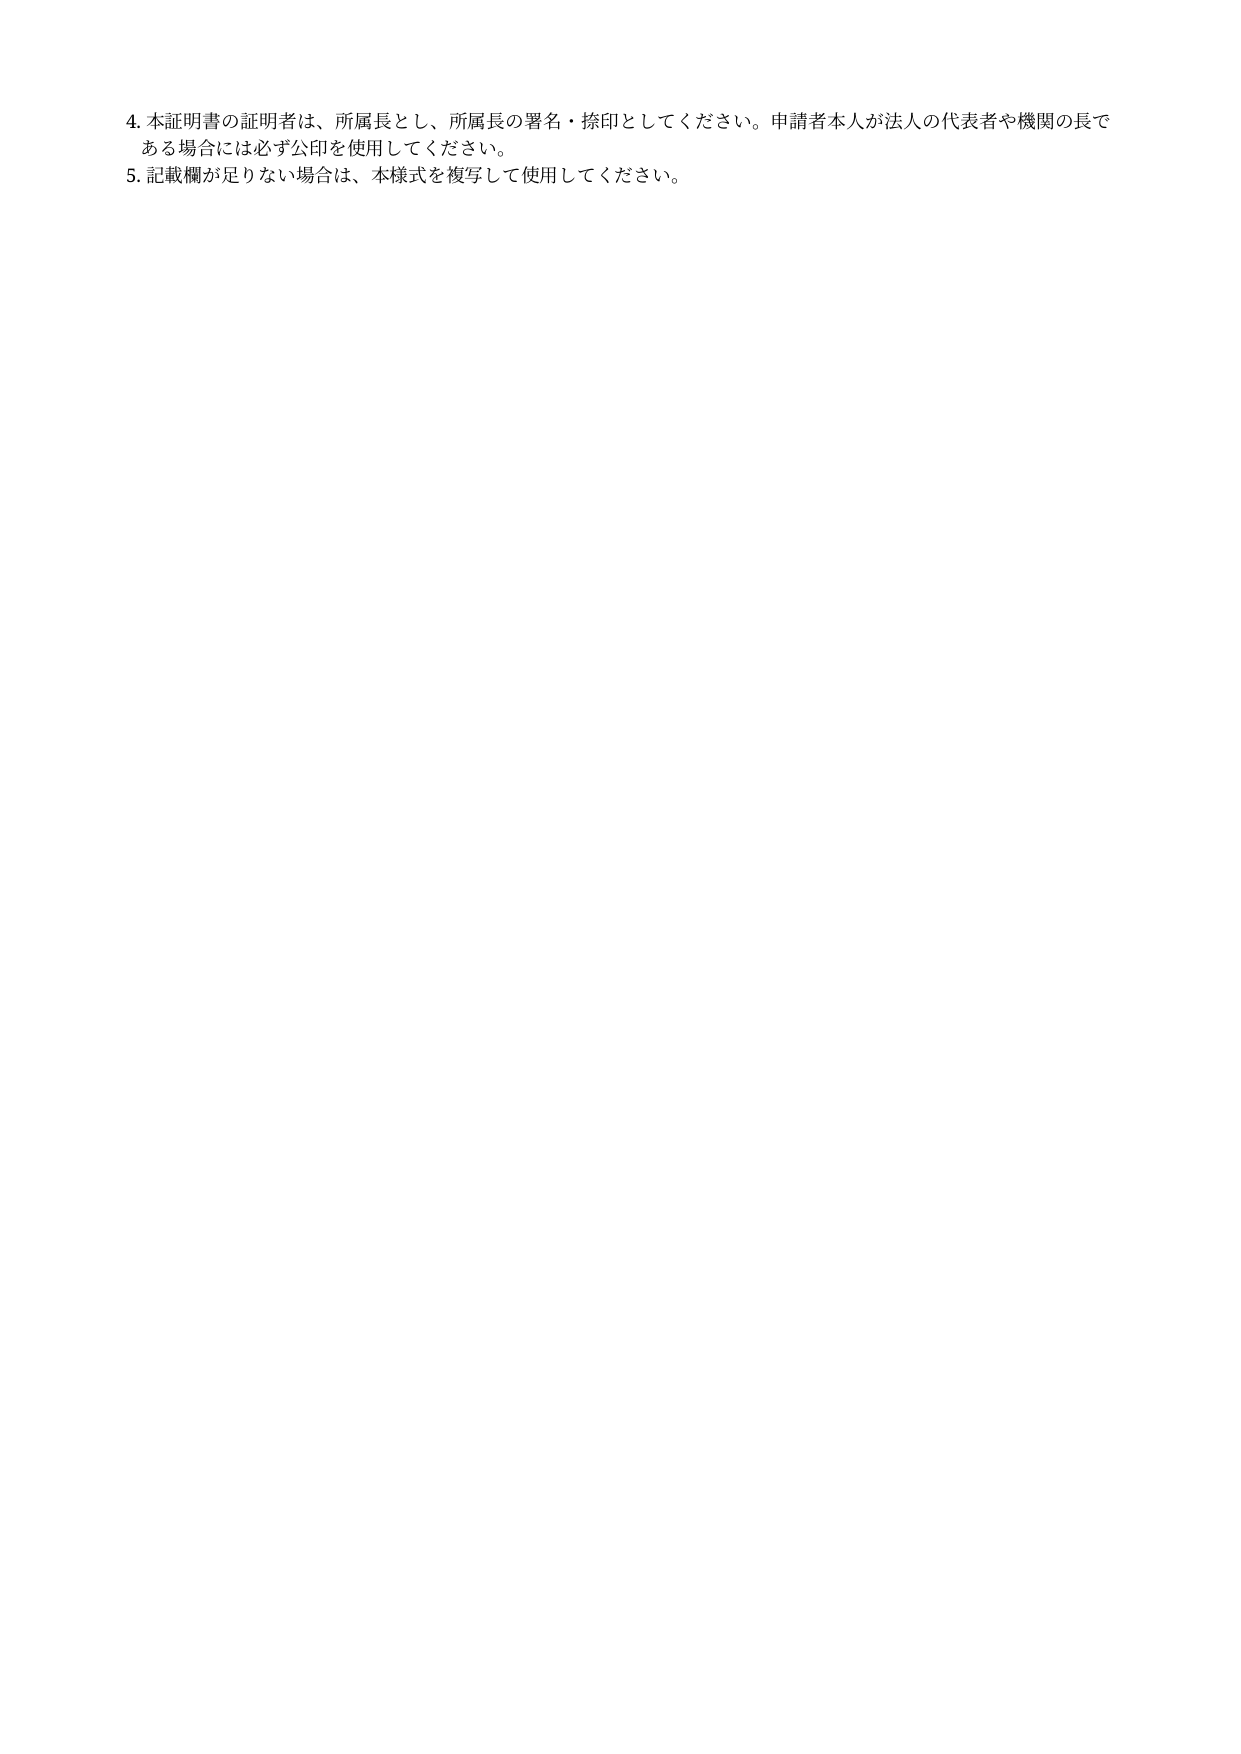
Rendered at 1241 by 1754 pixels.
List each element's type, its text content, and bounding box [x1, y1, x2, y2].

list 記載欄が足りない場合は、本様式を複写して使用してください。 [126, 161, 1114, 188]
list 本証明書の証明者は、所属長とし、所属長の署名・捺印としてください。申請者本人が法人の代表者や機関の長である場合には必ず公印を使用してください。 [126, 107, 1114, 161]
